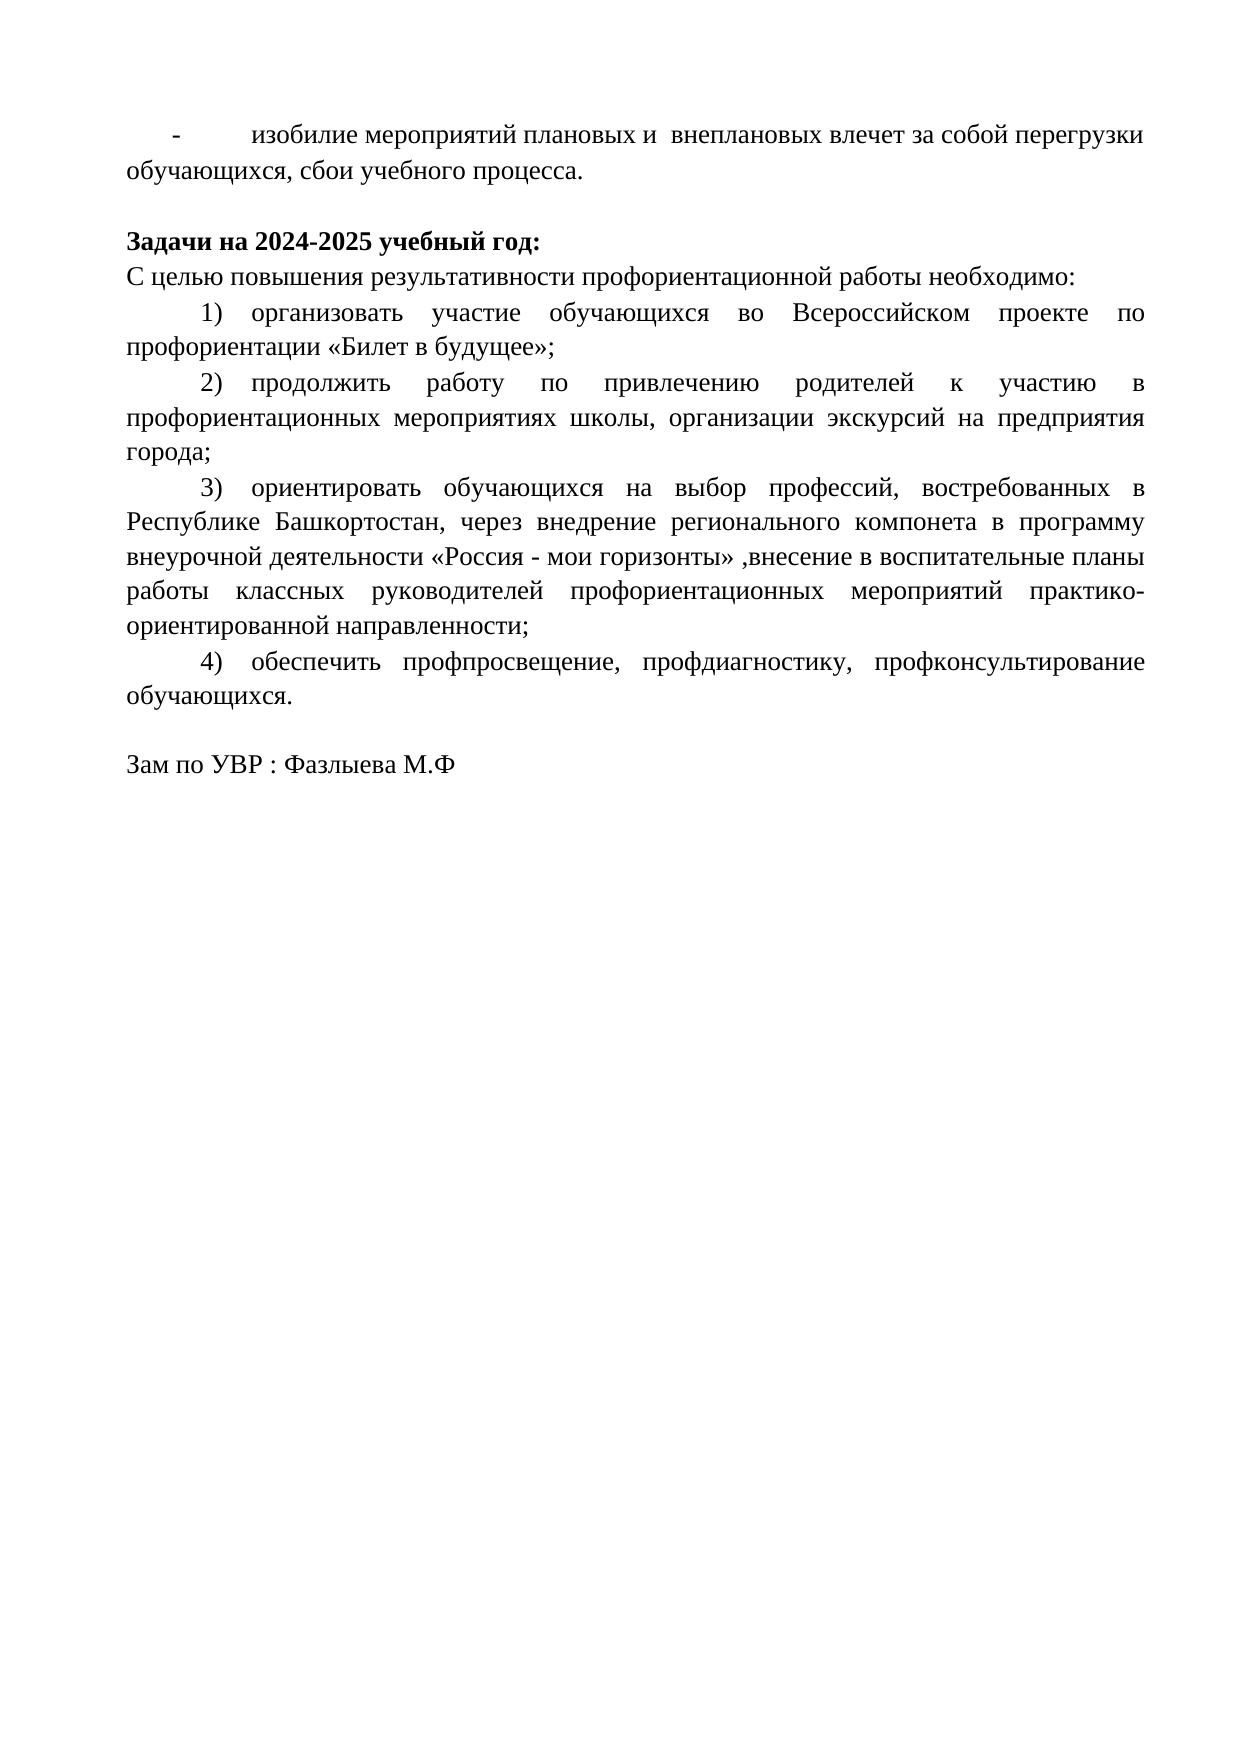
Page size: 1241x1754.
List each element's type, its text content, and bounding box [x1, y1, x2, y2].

list изобилие мероприятий плановых и внеплановых влечет за собой перегрузки [126, 118, 1152, 149]
text Зам по УВР : Фазлыева М.Ф [126, 748, 1152, 779]
list организовать участие обучающихся во Всероссийском проекте по профориентации «Билет в будущее»; [126, 296, 1146, 361]
text обучающихся, сбои учебного процесса. [126, 154, 1127, 185]
list продолжить работу по привлечению родителей к участию в профориентационных мероприятиях школы, организации экскурсий на предприятия города; [126, 366, 1146, 466]
text С целью повышения результативности профориентационной работы необходимо: [126, 260, 1127, 291]
text Задачи на 2024-2025 учебный год: [126, 224, 1152, 256]
list ориентировать обучающихся на выбор профессий, востребованных в Республике Башкортостан, через внедрение регионального компонета в программу внеурочной деятельности «Россия - мои горизонты» ,внесение в воспитательные планы работы классных руководителей профориентационных мероприятий практико-ориентированной направленности; [126, 471, 1146, 640]
list обеспечить профпросвещение, профдиагностику, профконсультирование обучающихся. [126, 645, 1146, 710]
